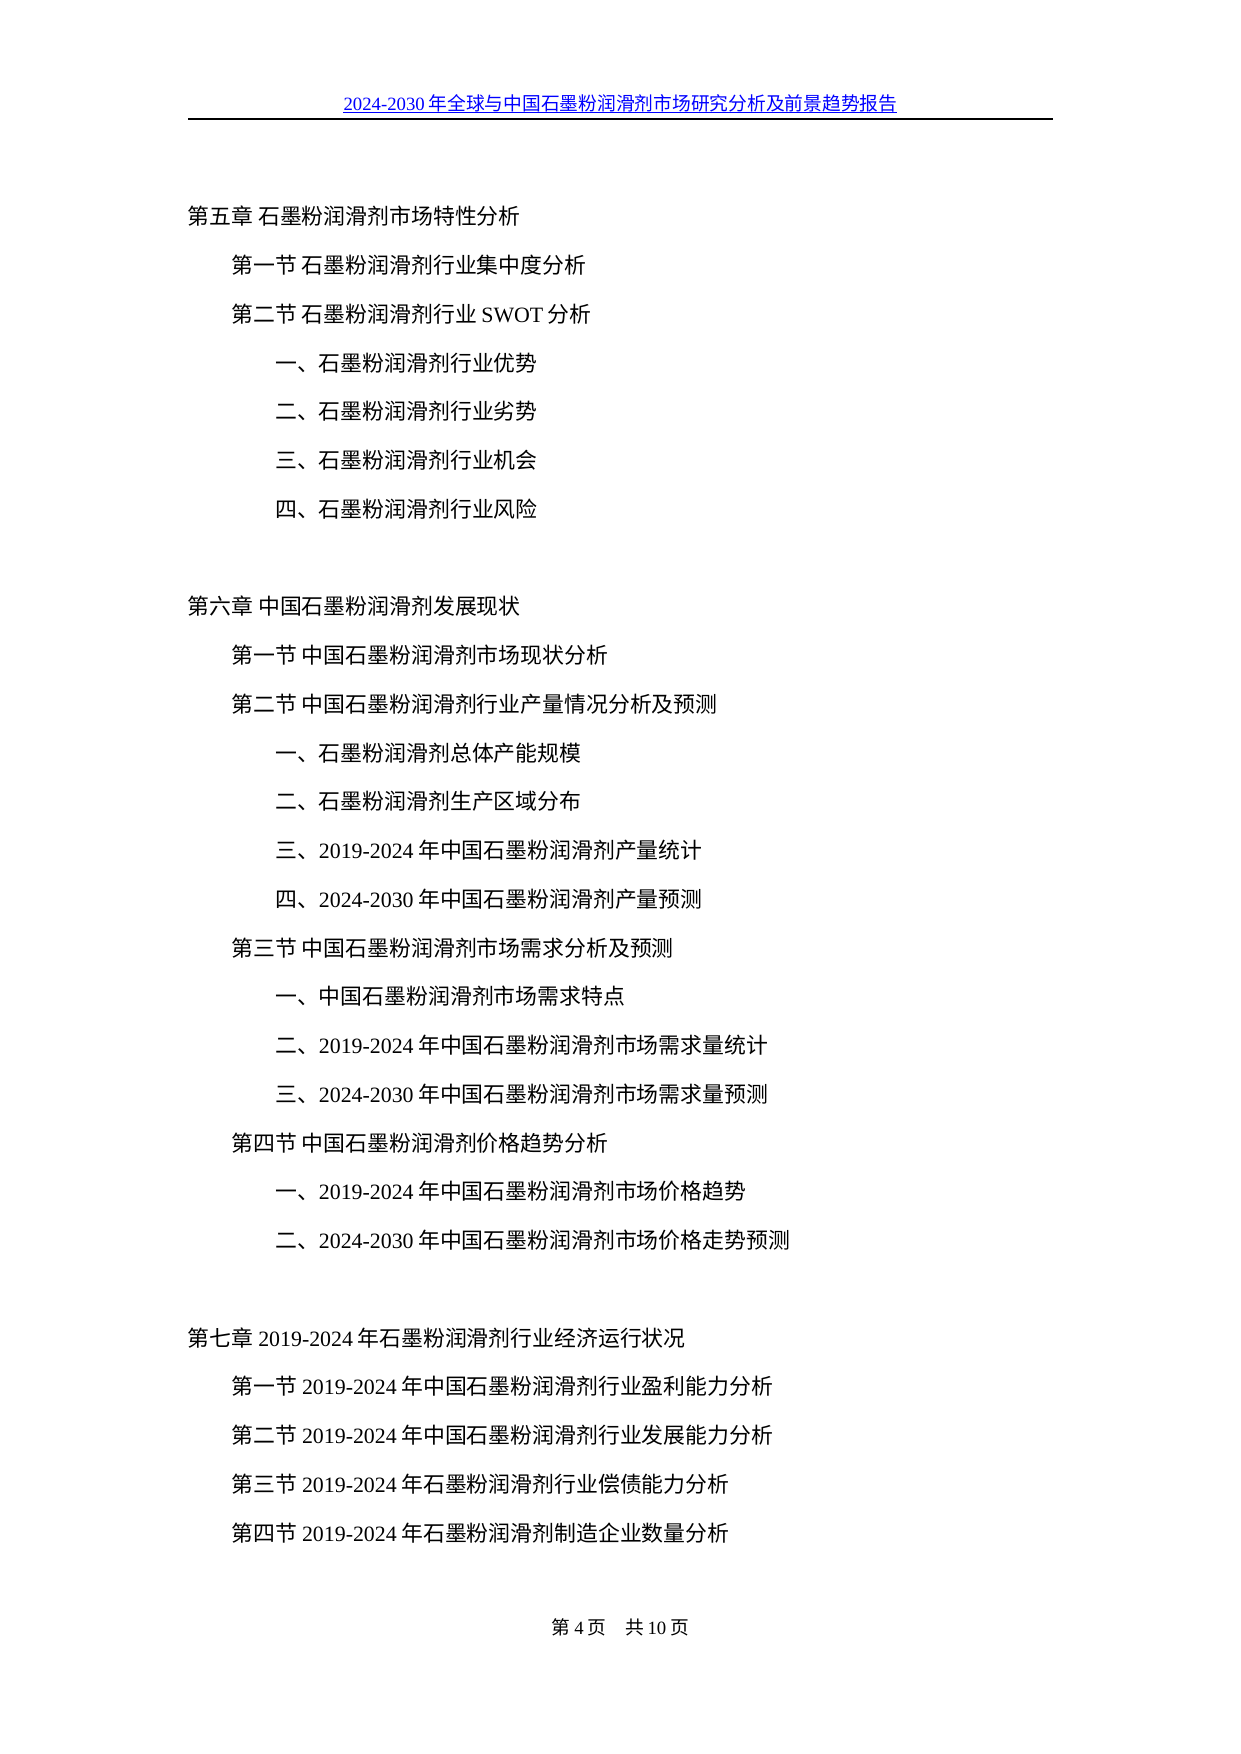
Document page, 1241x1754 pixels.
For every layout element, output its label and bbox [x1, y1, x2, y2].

text [187, 150, 1053, 1548]
